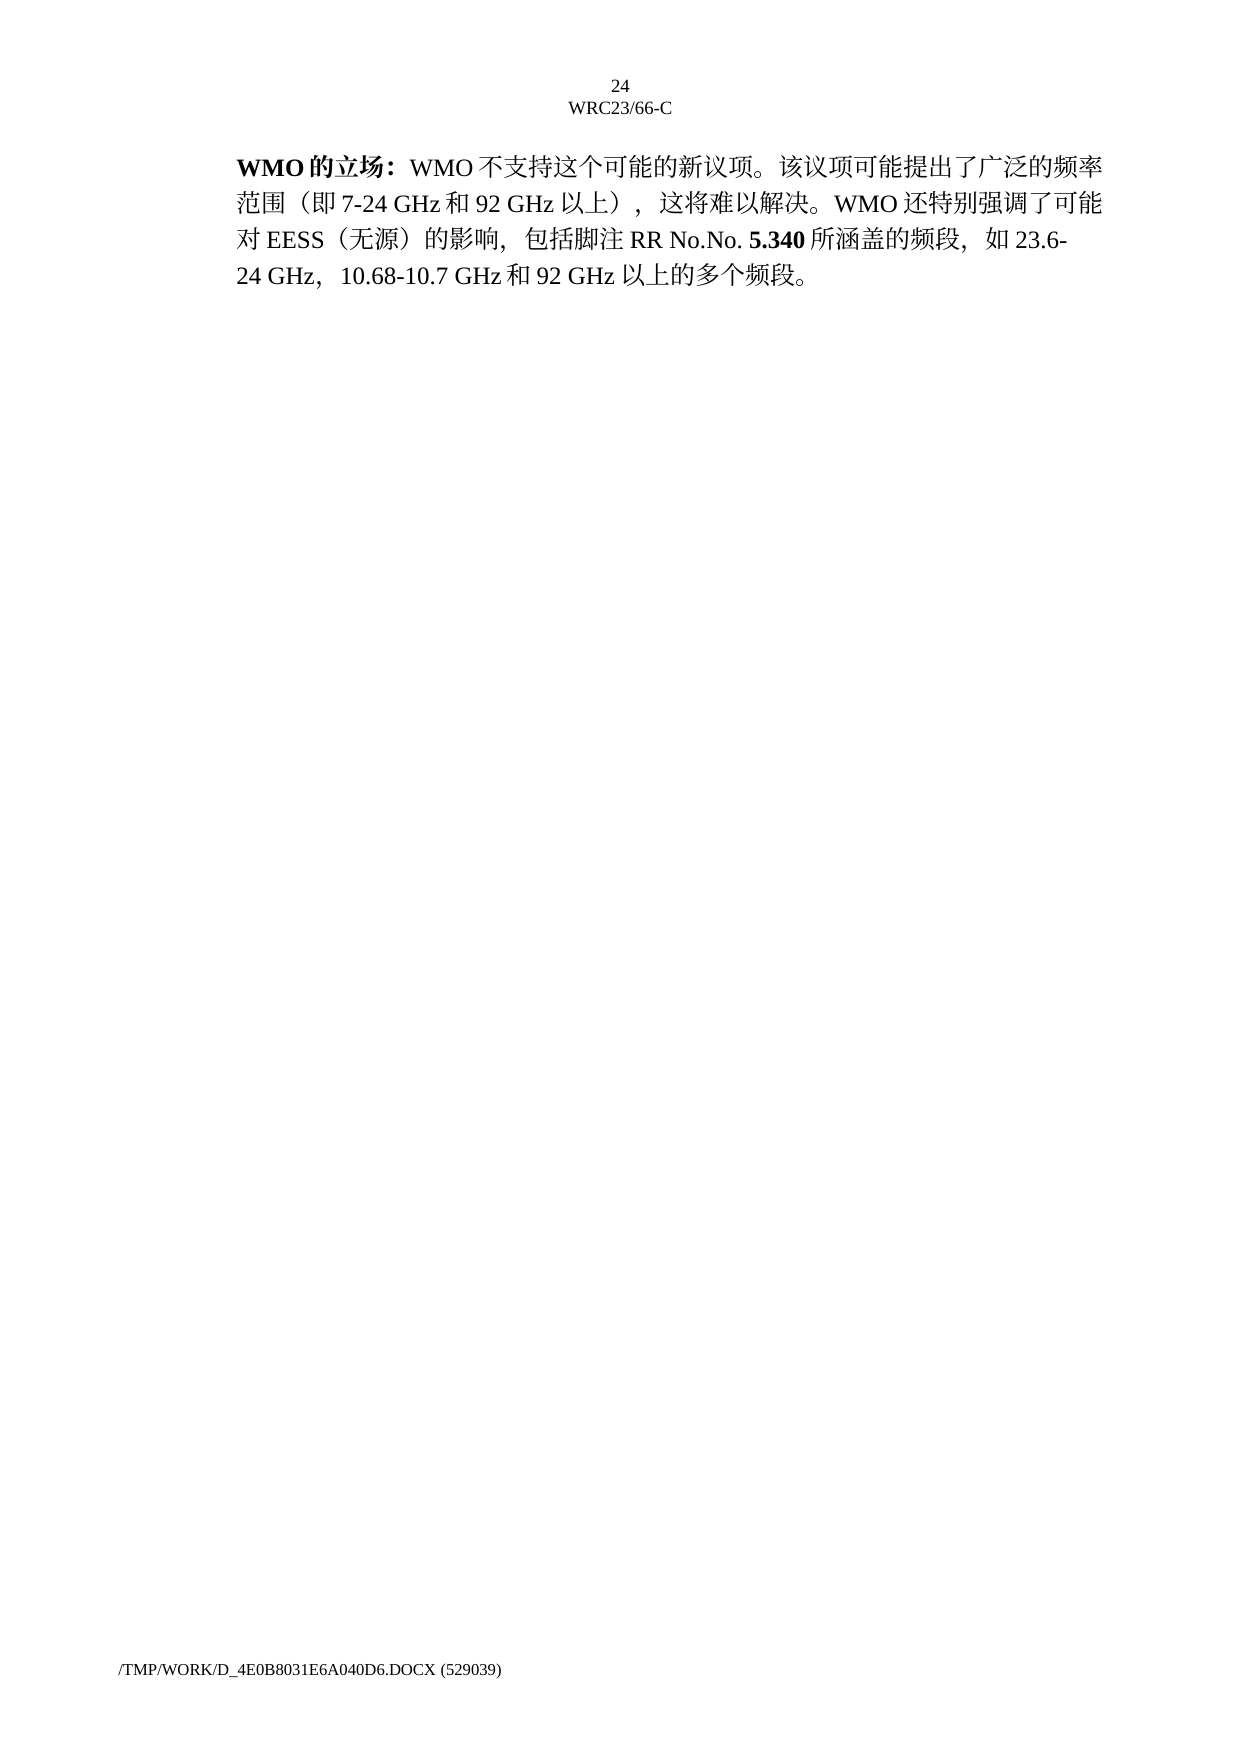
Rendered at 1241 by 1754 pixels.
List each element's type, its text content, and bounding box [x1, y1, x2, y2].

text WMO的立场：WMO不支持这个可能的新议项。该议项可能提出了广泛的频率范围（即7-24 GHz和92 GHz以上），这将难以解决。WMO还特别强调了可能对EESS（无源）的影响，包括脚注RR No.No. 5.340所涵盖的频段，如23.6-24 GHz，10.68-10.7 GHz和92 GHz以上的多个频段。 [118, 148, 1122, 291]
